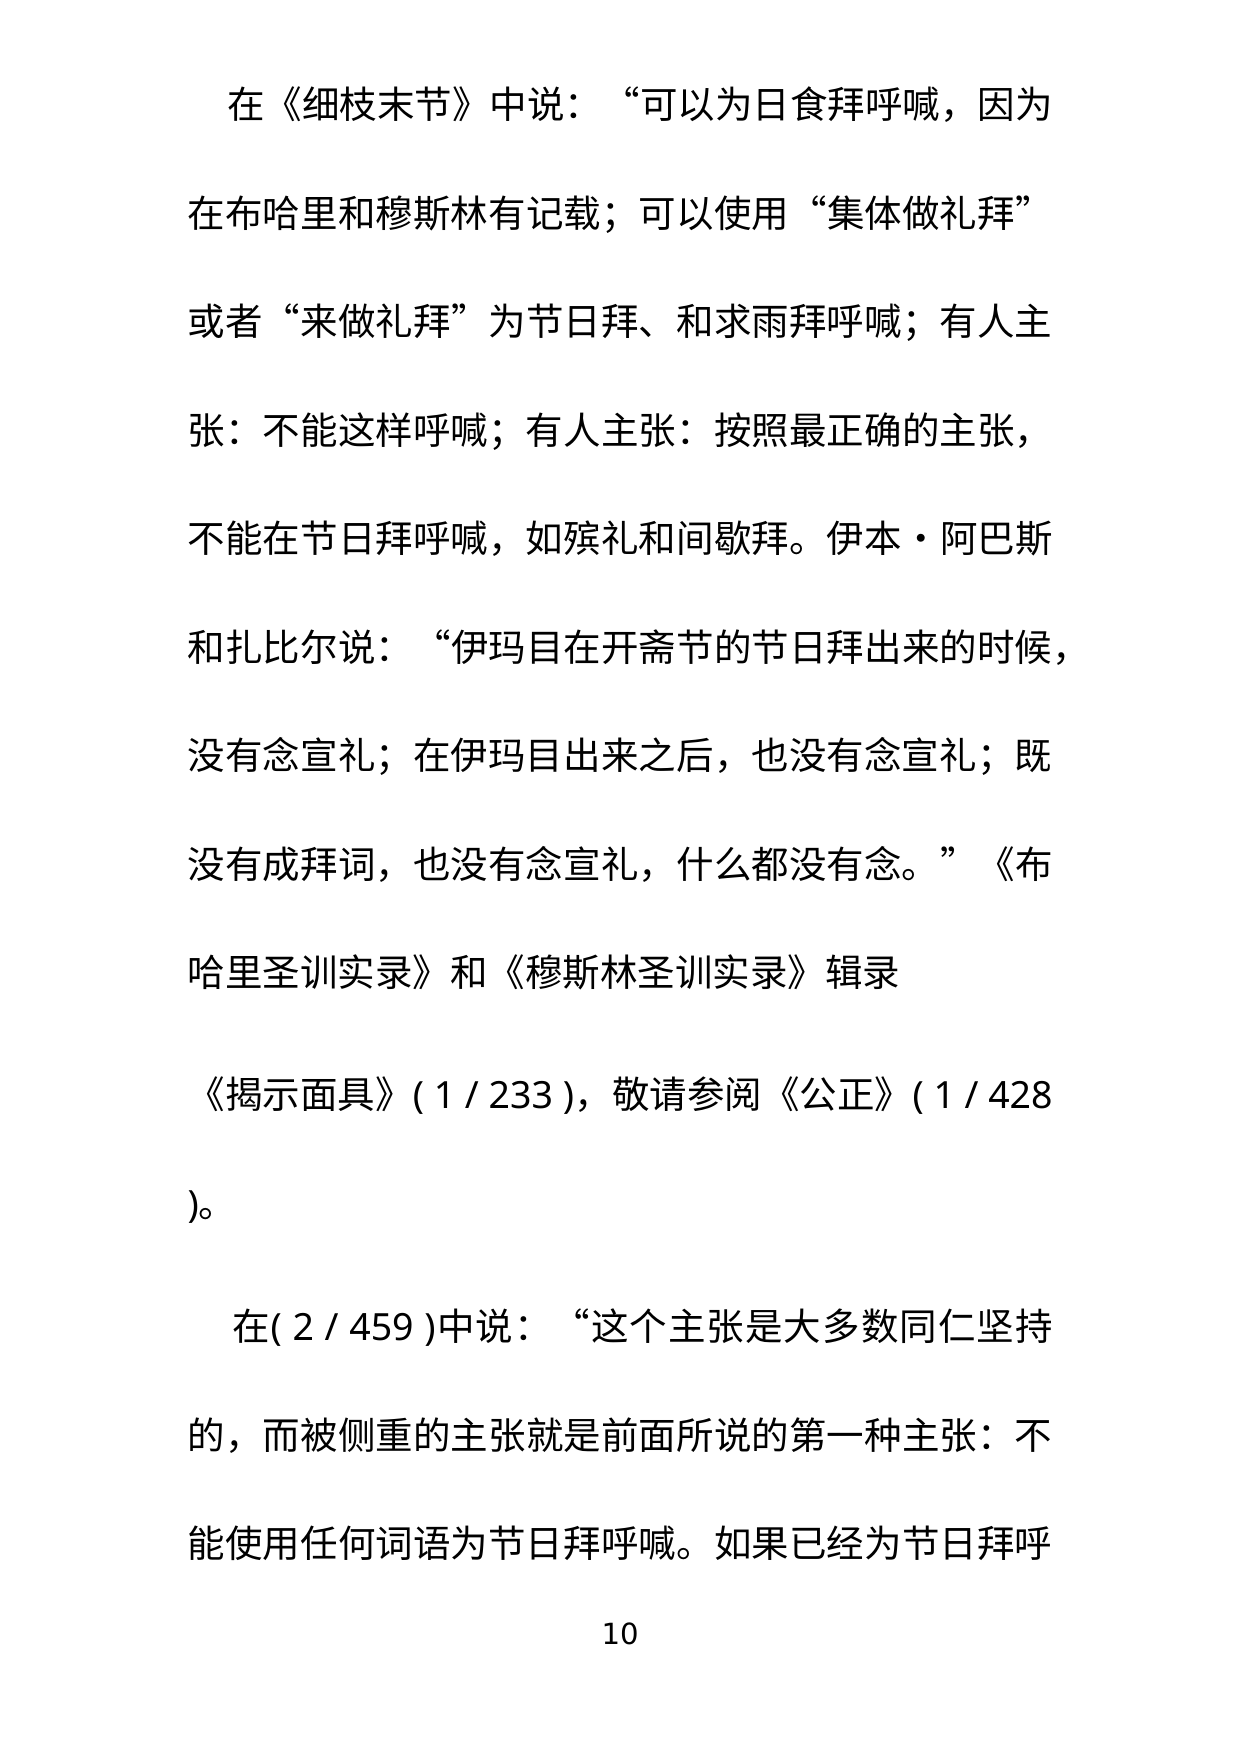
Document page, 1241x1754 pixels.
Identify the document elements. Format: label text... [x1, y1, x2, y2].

text 在《细枝末节》中说：“可以为日食拜呼喊，因为在布哈里和穆斯林有记载；可以使用“集体做礼拜”或者“来做礼拜”为节日拜、和求雨拜呼喊；有人主张：不能这样呼喊；有人主张：按照最正确的主张，不能在节日拜呼喊，如殡礼和间歇拜。伊本•阿巴斯和扎比尔说：“伊玛目在开斋节的节日拜出来的时候，没有念宣礼；在伊玛目出来之后，也没有念宣礼；既没有成拜词，也没有念宣礼，什么都没有念。”《布哈里圣训实录》和《穆斯林圣训实录》辑录 [187, 75, 1053, 997]
text 《揭示面具》( 1 / 233 )，敬请参阅《公正》( 1 / 428 )。 [187, 1065, 1053, 1229]
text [187, 1297, 1053, 1568]
